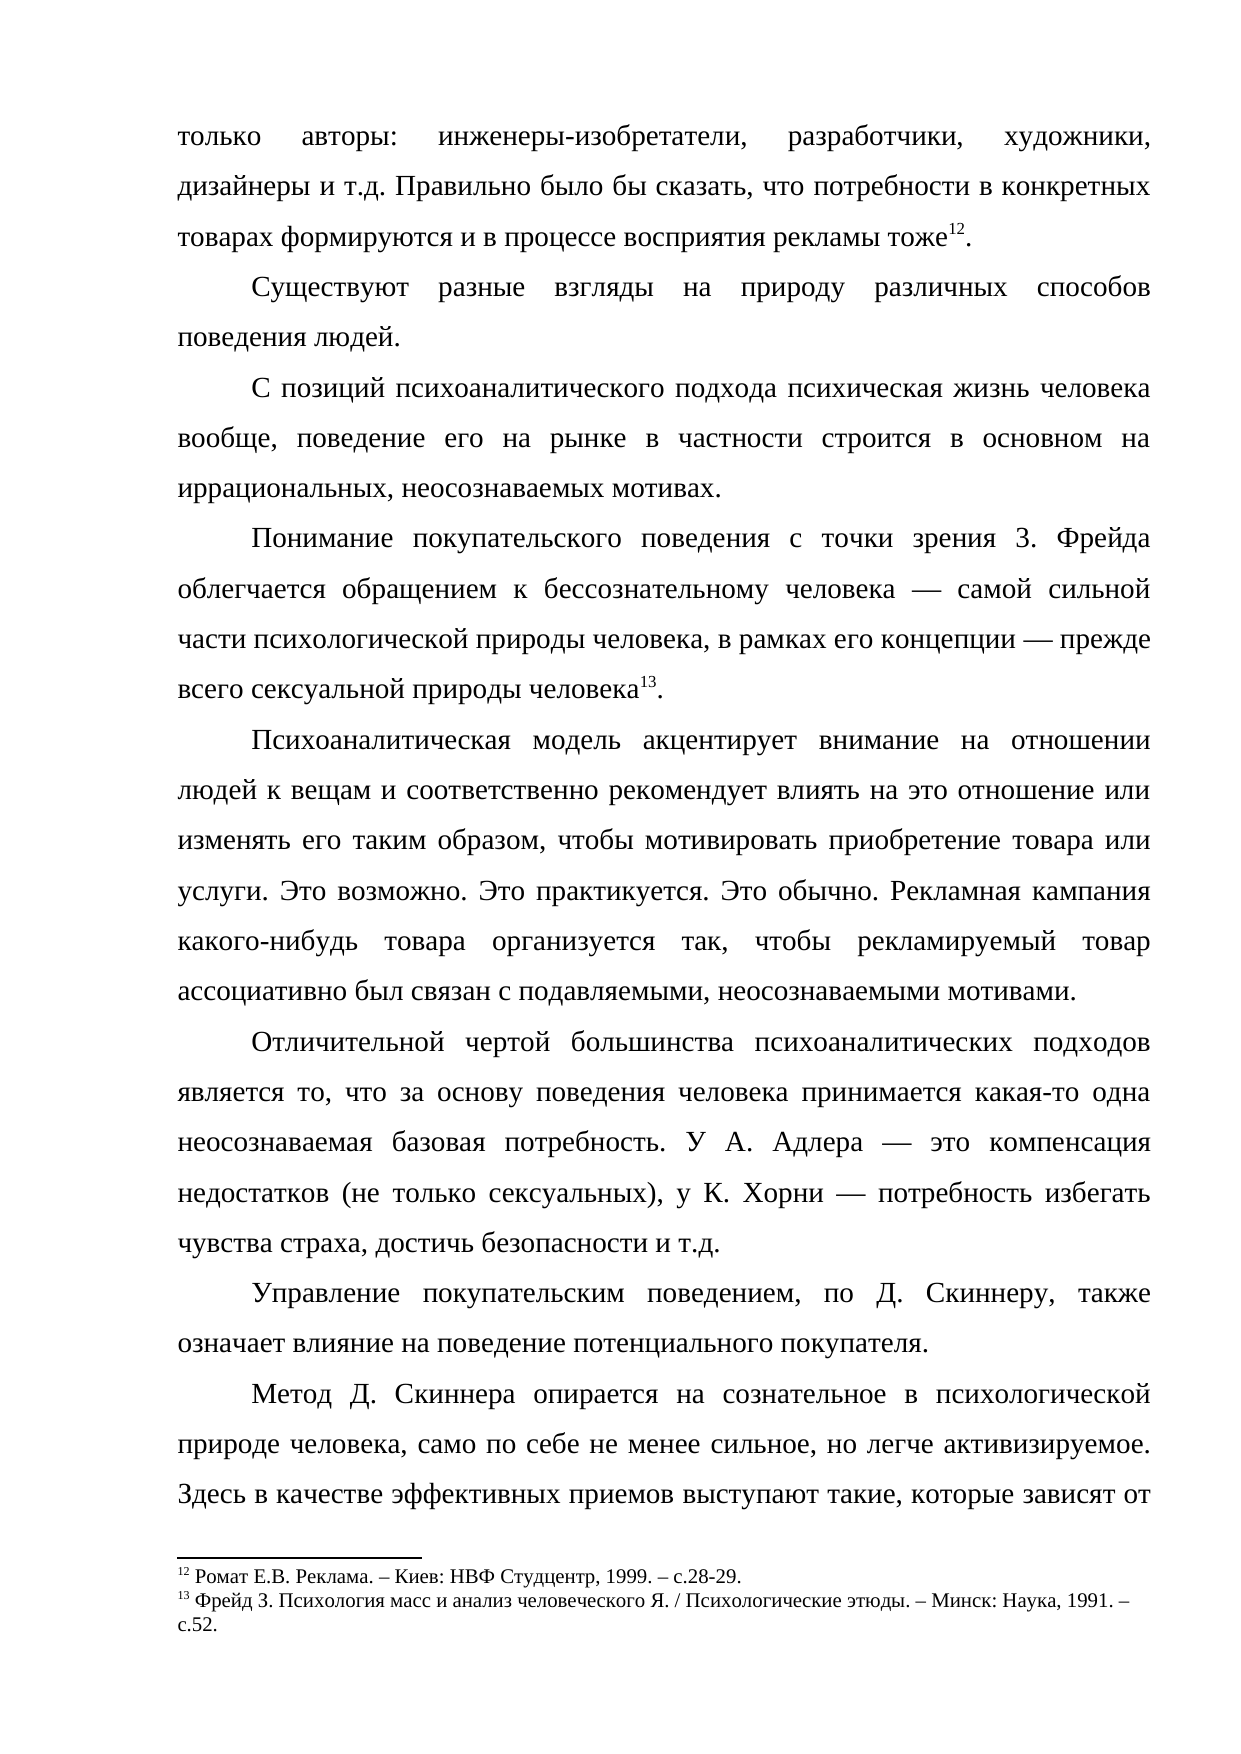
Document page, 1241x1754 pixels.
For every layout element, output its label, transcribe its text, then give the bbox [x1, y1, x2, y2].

text С позиций психоаналитического подхода психическая жизнь человека вообще, поведение его на рынке в частности строится в основном на иррациональных, неосознаваемых мотивах. [177, 370, 1152, 504]
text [177, 118, 1152, 252]
text Понимание покупательского поведения с точки зрения 3. Фрейда облегчается обращением к бессознательному человека — самой сильной части психологической природы человека, в рамках его концепции — прежде всего сексуальной природы человека. [177, 521, 1152, 705]
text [177, 1376, 1152, 1510]
text Существуют разные взгляды на природу различных способов поведения людей. [177, 269, 1152, 353]
text Отличительной чертой большинства психоаналитических подходов является то, что за основу поведения человека принимается какая-то одна неосознаваемая базовая потребность. У А. Адлера — это компенсация недостатков (не только сексуальных), у К. Хорни — потребность избегать чувства страха, достичь безопасности и т.д. [177, 1024, 1152, 1258]
text Психоаналитическая модель акцентирует внимание на отношении людей к вещам и соответственно рекомендует влиять на это отношение или изменять его таким образом, чтобы мотивировать приобретение товара или услуги. Это возможно. Это практикуется. Это обычно. Рекламная кампания какого-нибудь товара организуется так, чтобы рекламируемый товар ассоциативно был связан с подавляемыми, неосознаваемыми мотивами. [177, 722, 1152, 1007]
text Управление покупательским поведением, по Д. Скиннеру, также означает влияние на поведение потенциального покупателя. [177, 1275, 1152, 1359]
